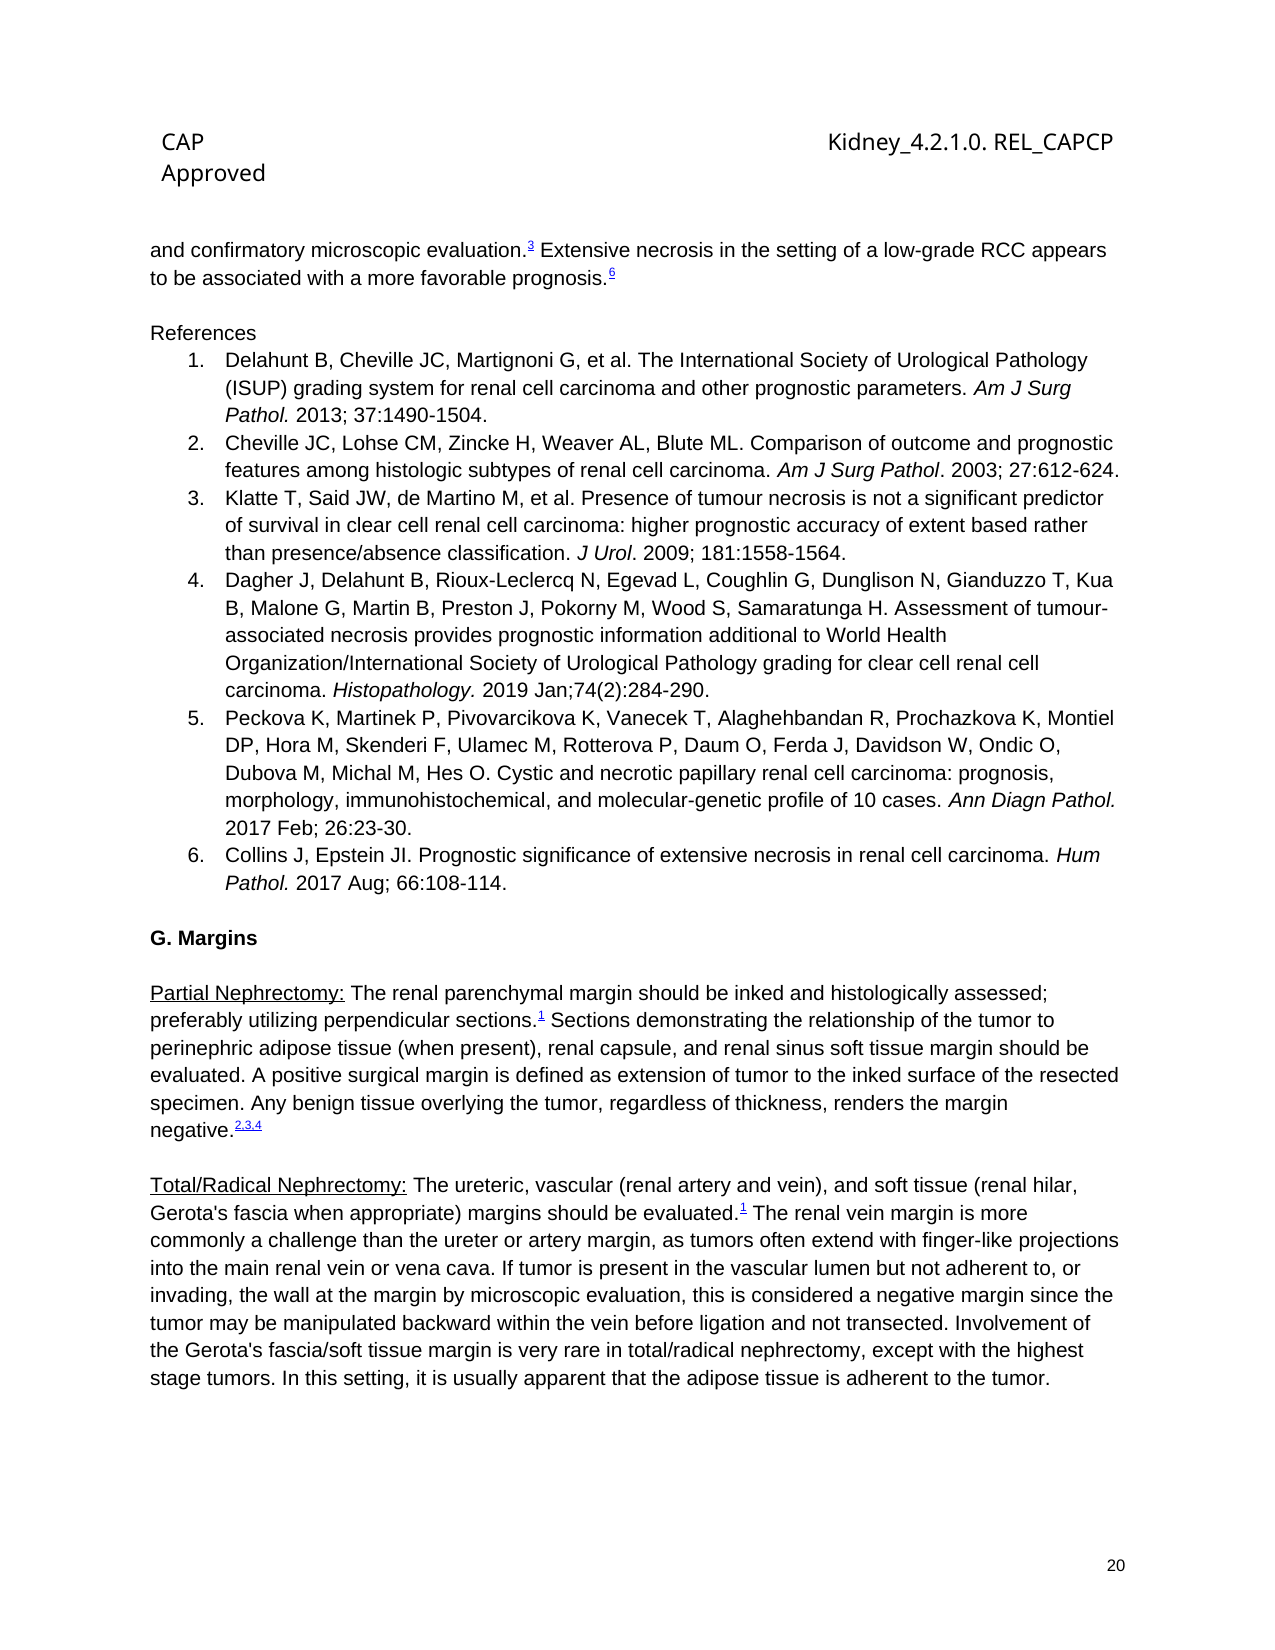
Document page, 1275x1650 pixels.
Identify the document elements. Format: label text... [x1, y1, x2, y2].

text G. Margins [150, 925, 1125, 949]
list Klatte T, Said JW, de Martino M, et al. Presence of tumour necrosis is not a significant predictor of survival in clear cell renal cell carcinoma: higher prognostic accuracy of extent based rather than presence/absence classification. J Urol. 2009; 181:1558-1564. [187, 485, 1125, 564]
text Partial Nephrectomy: The renal parenchymal margin should be inked and histologically assessed; preferably utilizing perpendicular sections.1 Sections demonstrating the relationship of the tumor to perinephric adipose tissue (when present), renal capsule, and renal sinus soft tissue margin should be evaluated. A positive surgical margin is defined as extension of tumor to the inked surface of the resected specimen. Any benign tissue overlying the tumor, regardless of thickness, renders the margin negative.2,3,4 [150, 980, 1125, 1142]
text Total/Radical Nephrectomy: The ureteric, vascular (renal artery and vein), and soft tissue (renal hilar, Gerota's fascia when appropriate) margins should be evaluated.1 The renal vein margin is more commonly a challenge than the ureter or artery margin, as tumors often extend with finger-like projections into the main renal vein or vena cava. If tumor is present in the vascular lumen but not adherent to, or invading, the wall at the margin by microscopic evaluation, this is considered a negative margin since the tumor may be manipulated backward within the vein before ligation and not transected. Involvement of the Gerota's fascia/soft tissue margin is very rare in total/radical nephrectomy, except with the highest stage tumors. In this setting, it is usually apparent that the adipose tissue is adherent to the tumor. [150, 1173, 1125, 1389]
list Cheville JC, Lohse CM, Zincke H, Weaver AL, Blute ML. Comparison of outcome and prognostic features among histologic subtypes of renal cell carcinoma. Am J Surg Pathol. 2003; 27:612-624. [187, 430, 1125, 482]
list Dagher J, Delahunt B, Rioux-Leclercq N, Egevad L, Coughlin G, Dunglison N, Gianduzzo T, Kua B, Malone G, Martin B, Preston J, Pokorny M, Wood S, Samaratunga H. Assessment of tumour-associated necrosis provides prognostic information additional to World Health Organization/International Society of Urological Pathology grading for clear cell renal cell carcinoma. Histopathology. 2019 Jan;74(2):284-290. [187, 568, 1125, 702]
list Delahunt B, Cheville JC, Martignoni G, et al. The International Society of Urological Pathology (ISUP) grading system for renal cell carcinoma and other prognostic parameters. Am J Surg Pathol. 2013; 37:1490-1504. [187, 348, 1125, 427]
list Collins J, Epstein JI. Prognostic significance of extensive necrosis in renal cell carcinoma. Hum Pathol. 2017 Aug; 66:108-114. [187, 843, 1125, 894]
list Peckova K, Martinek P, Pivovarcikova K, Vanecek T, Alaghehbandan R, Prochazkova K, Montiel DP, Hora M, Skenderi F, Ulamec M, Rotterova P, Daum O, Ferda J, Davidson W, Ondic O, Dubova M, Michal M, Hes O. Cystic and necrotic papillary renal cell carcinoma: prognosis, morphology, immunohistochemical, and molecular-genetic profile of 10 cases. Ann Diagn Pathol. 2017 Feb; 26:23-30. [187, 705, 1125, 839]
text References [150, 320, 1125, 344]
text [150, 238, 1125, 289]
